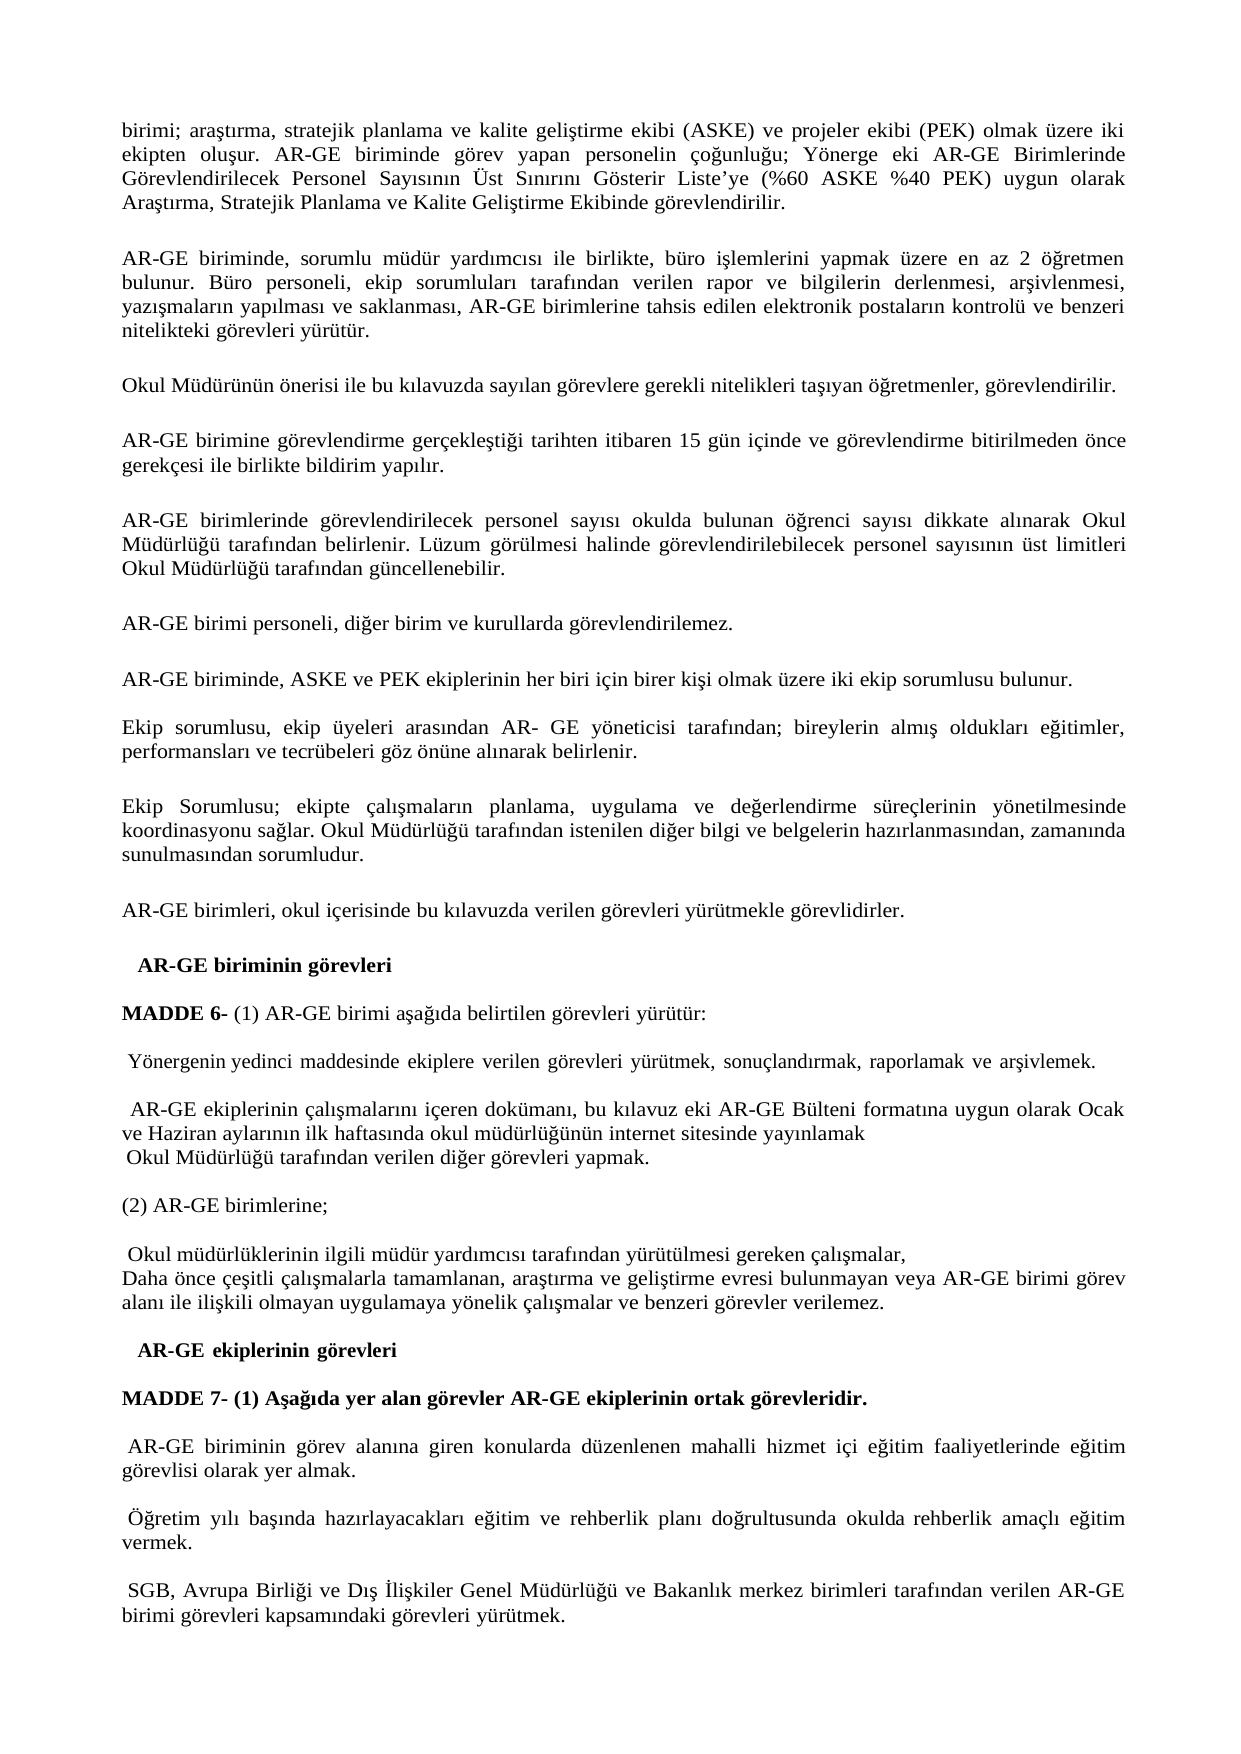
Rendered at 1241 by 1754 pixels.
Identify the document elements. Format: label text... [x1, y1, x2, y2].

text Okul müdürlüklerinin ilgili müdür yardımcısı tarafından yürütülmesi gereken çalışmalar, [122, 1242, 1126, 1266]
subtitle MADDE 7- (1) Aşağıda yer alan görevler AR-GE ekiplerinin ortak görevleridir. [122, 1386, 1126, 1410]
text AR-GE biriminde, ASKE ve PEK ekiplerinin her biri için birer kişi olmak üzere iki ekip sorumlusu bulunur. [122, 667, 1126, 691]
text AR-GE biriminin görev alanına giren konularda düzenlenen mahalli hizmet içi eğitim faaliyetlerinde eğitim görevlisi olarak yer almak. [122, 1434, 1126, 1482]
text Ekip Sorumlusu; ekipte çalışmaların planlama, uygulama ve değerlendirme süreçlerinin yönetilmesinde koordinasyonu sağlar. Okul Müdürlüğü tarafından istenilen diğer bilgi ve belgelerin hazırlanmasından, zamanında sunulmasından sorumludur. [122, 794, 1126, 866]
text Okul Müdürünün önerisi ile bu kılavuzda sayılan görevlere gerekli nitelikleri taşıyan öğretmenler, görevlendirilir. [122, 373, 1126, 397]
text Daha önce çeşitli çalışmalarla tamamlanan, araştırma ve geliştirme evresi bulunmayan veya AR-GE birimi görev alanı ile ilişkili olmayan uygulamaya yönelik çalışmalar ve benzeri görevler verilemez. [122, 1266, 1126, 1314]
text Öğretim yılı başında hazırlayacakları eğitim ve rehberlik planı doğrultusunda okulda rehberlik amaçlı eğitim vermek. [122, 1506, 1126, 1554]
text AR-GE birimleri, okul içerisinde bu kılavuzda verilen görevleri yürütmekle görevlidirler. [122, 897, 1126, 922]
text Yönergenin yedinci maddesinde ekiplere verilen görevleri yürütmek, sonuçlandırmak, raporlamak ve arşivlemek. [122, 1049, 1126, 1073]
text AR-GE birimlerinde görevlendirilecek personel sayısı okulda bulunan öğrenci sayısı dikkate alınarak Okul Müdürlüğü tarafından belirlenir. Lüzum görülmesi halinde görevlendirilebilecek personel sayısının üst limitleri Okul Müdürlüğü tarafından güncellenebilir. [122, 508, 1126, 580]
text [122, 118, 1126, 214]
text (2) AR-GE birimlerine; [122, 1193, 1126, 1217]
subtitle AR-GE ekiplerinin görevleri [122, 1338, 1126, 1362]
text AR-GE ekiplerinin çalışmalarını içeren dokümanı, bu kılavuz eki AR-GE Bülteni formatına uygun olarak Ocak ve Haziran aylarının ilk haftasında okul müdürlüğünün internet sitesinde yayınlamak [122, 1097, 1126, 1145]
text Okul Müdürlüğü tarafından verilen diğer görevleri yapmak. [122, 1145, 1126, 1169]
text SGB, Avrupa Birliği ve Dış İlişkiler Genel Müdürlüğü ve Bakanlık merkez birimleri tarafından verilen AR-GE birimi görevleri kapsamındaki görevleri yürütmek. [122, 1578, 1126, 1627]
subtitle AR-GE biriminin görevleri [122, 953, 1126, 977]
text MADDE 6- (1) AR-GE birimi aşağıda belirtilen görevleri yürütür: [122, 1001, 1126, 1025]
text AR-GE birimine görevlendirme gerçekleştiği tarihten itibaren 15 gün içinde ve görevlendirme bitirilmeden önce gerekçesi ile birlikte bildirim yapılır. [122, 428, 1126, 477]
text AR-GE biriminde, sorumlu müdür yardımcısı ile birlikte, büro işlemlerini yapmak üzere en az 2 öğretmen bulunur. Büro personeli, ekip sorumluları tarafından verilen rapor ve bilgilerin derlenmesi, arşivlenmesi, yazışmaların yapılması ve saklanması, AR-GE birimlerine tahsis edilen elektronik postaların kontrolü ve benzeri nitelikteki görevleri yürütür. [122, 246, 1126, 342]
text AR-GE birimi personeli, diğer birim ve kurullarda görevlendirilemez. [122, 611, 1126, 635]
text Ekip sorumlusu, ekip üyeleri arasından AR- GE yöneticisi tarafından; bireylerin almış oldukları eğitimler, performansları ve tecrübeleri göz önüne alınarak belirlenir. [122, 715, 1126, 763]
